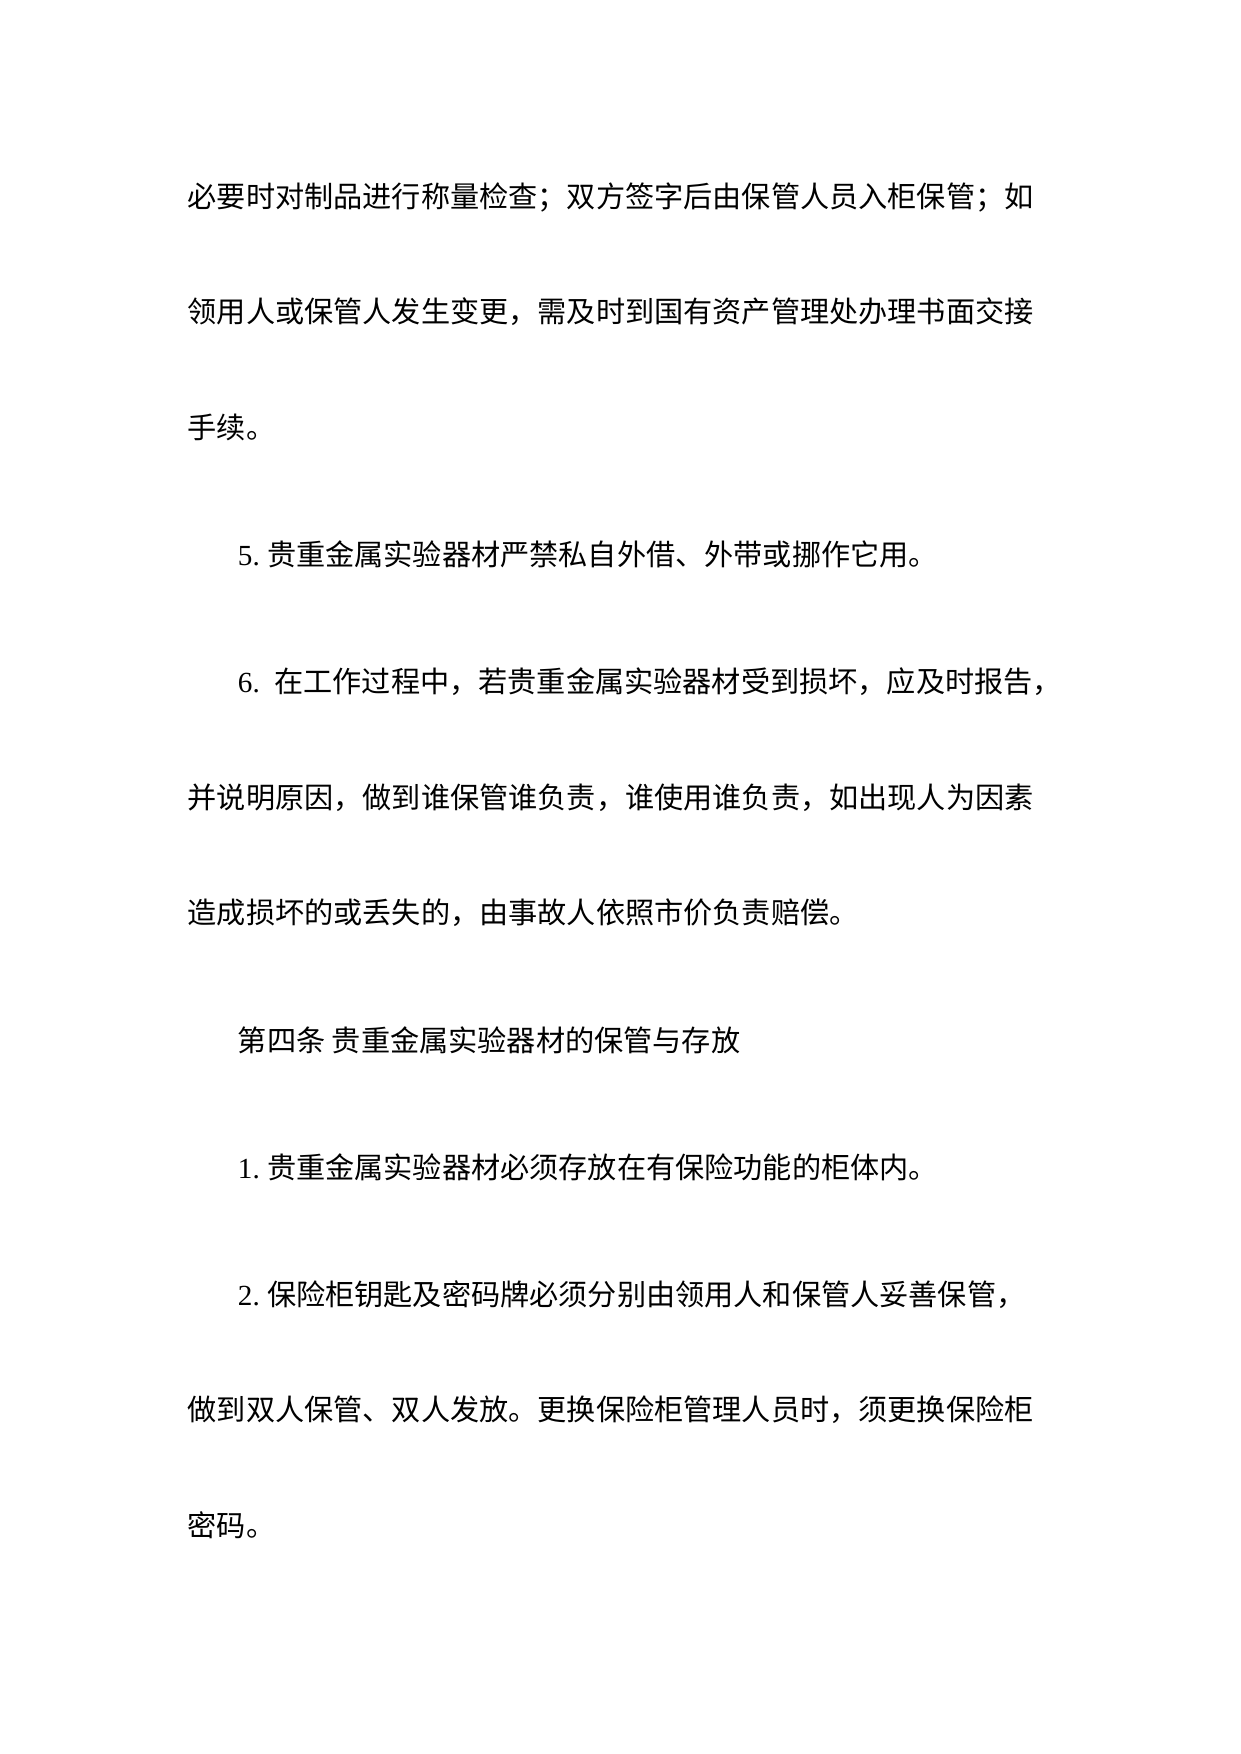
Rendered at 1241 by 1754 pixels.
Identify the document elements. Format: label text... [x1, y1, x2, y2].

text 2. 保险柜钥匙及密码牌必须分别由领用人和保管人妥善保管，做到双人保管、双人发放。更换保险柜管理人员时，须更换保险柜密码。 [187, 1260, 1053, 1556]
text 5. 贵重金属实验器材严禁私自外借、外带或挪作它用。 [187, 520, 1053, 585]
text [187, 162, 1053, 458]
text 1. 贵重金属实验器材必须存放在有保险功能的柜体内。 [187, 1133, 1053, 1198]
text 6. 在工作过程中，若贵重金属实验器材受到损坏，应及时报告，并说明原因，做到谁保管谁负责，谁使用谁负责，如出现人为因素造成损坏的或丢失的，由事故人依照市价负责赔偿。 [187, 647, 1053, 944]
text 第四条 贵重金属实验器材的保管与存放 [187, 1006, 1053, 1071]
